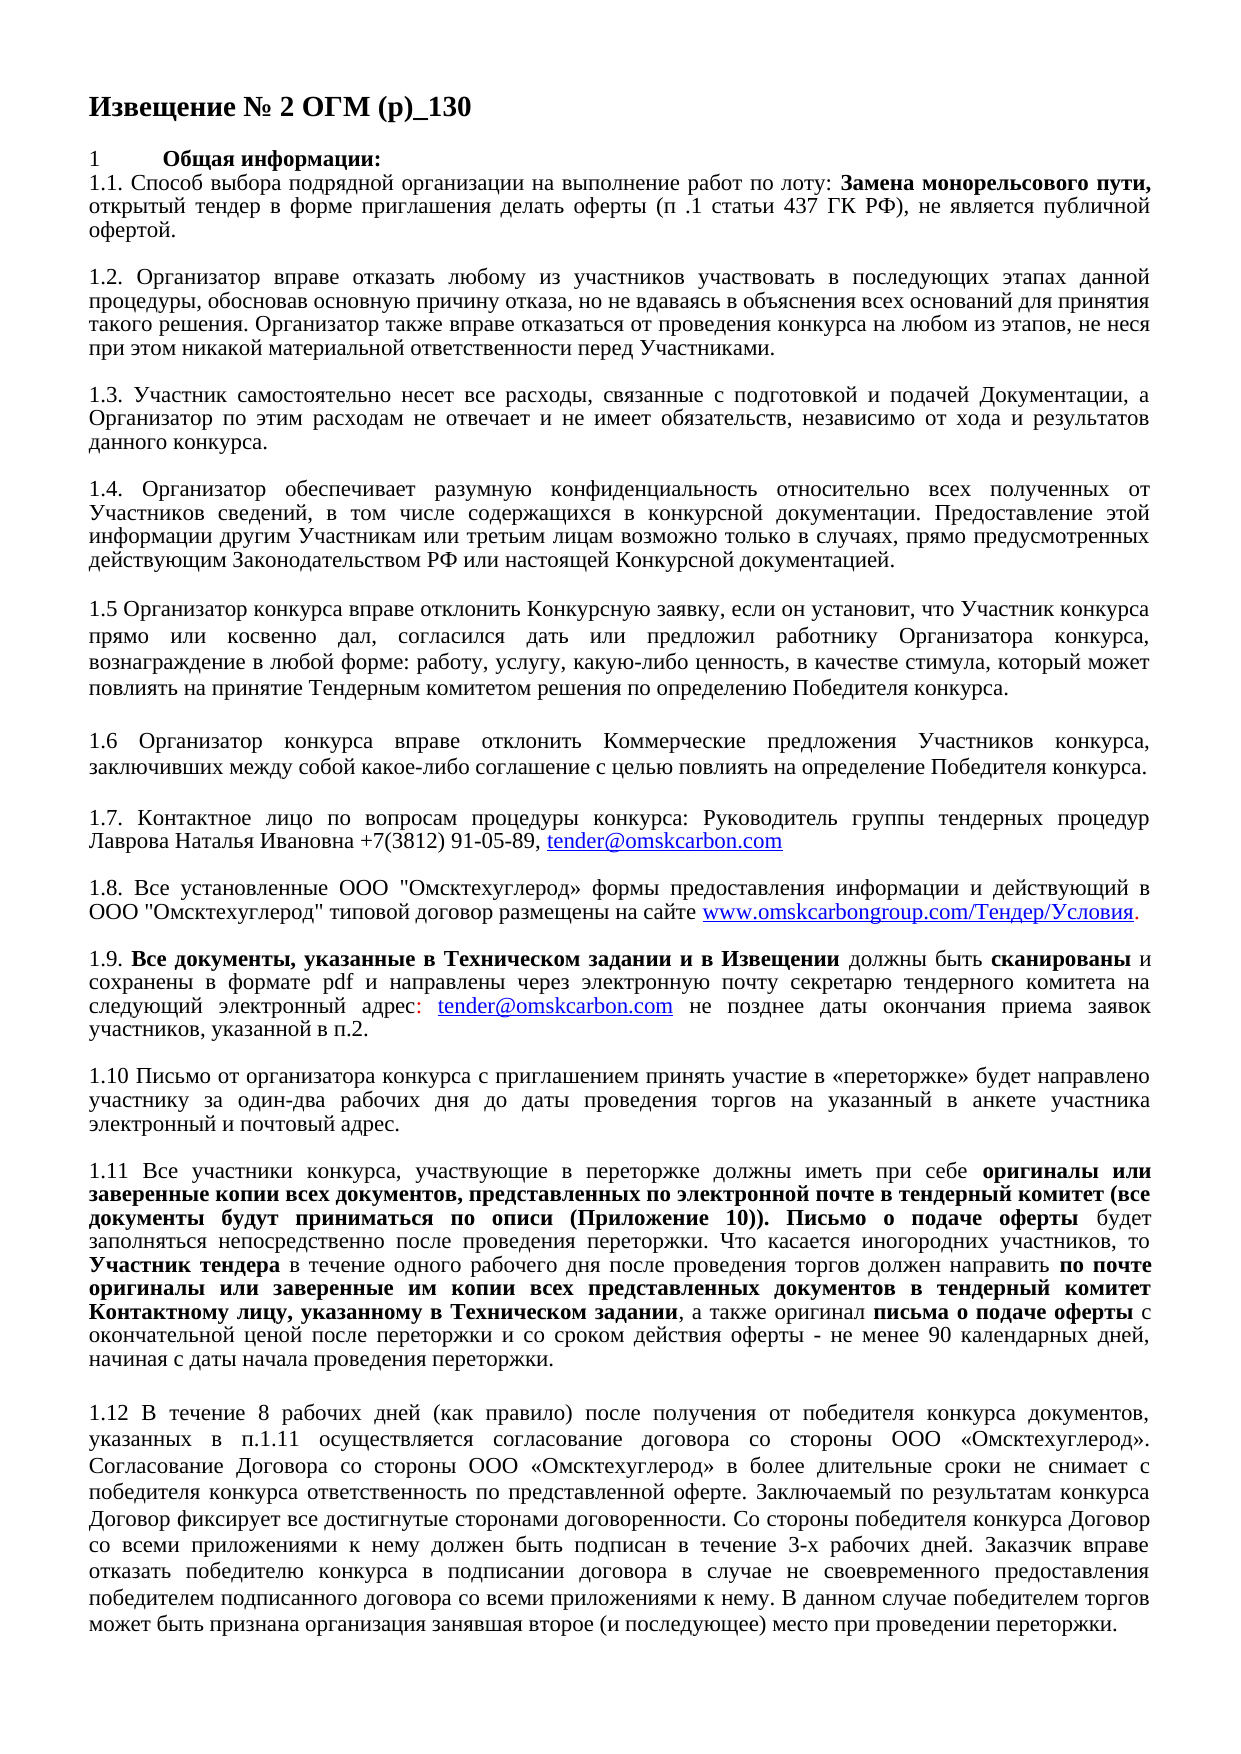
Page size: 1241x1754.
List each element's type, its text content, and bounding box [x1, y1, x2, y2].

text 1.6 Организатор конкурса вправе отклонить Коммерческие предложения Участников конкурса, заключивших между собой какое-либо соглашение с целью повлиять на определение Победителя конкурса. [89, 727, 1152, 780]
text 1.8. Все установленные ООО "Омсктехуглерод» формы предоставления информации и действующий в ООО "Омсктехуглерод" типовой договор размещены на сайте www.omskcarbongroup.com/Тендер/Условия. [89, 877, 1152, 924]
text 1.11 Все участники конкурса, участвующие в переторжке должны иметь при себе оригиналы или заверенные копии всех документов, представленных по электронной почте в тендерный комитет (все документы будут приниматься по описи (Приложение 10)). Письмо о подаче оферты будет заполняться непосредственно после проведения переторжки. Что касается иногородних участников, то Участник тендера в течение одного рабочего дня после проведения торгов должен направить по почте оригиналы или заверенные им копии всех представленных документов в тендерный комитет Контактному лицу, указанному в Техническом задании, а также оригинал письма о подаче оферты с окончательной ценой после переторжки и со сроком действия оферты - не менее 90 календарных дней, начиная с даты начала проведения переторжки. [89, 1159, 1152, 1371]
text 1.12 В течение 8 рабочих дней (как правило) после получения от победителя конкурса документов, указанных в п.1.11 осуществляется согласование договора со стороны ООО «Омсктехуглерод». Согласование Договора со стороны ООО «Омсктехуглерод» в более длительные сроки не снимает с победителя конкурса ответственность по представленной оферте. Заключаемый по результатам конкурса Договор фиксирует все достигнутые сторонами договоренности. Со стороны победителя конкурса Договор со всеми приложениями к нему должен быть подписан в течение 3-х рабочих дней. Заказчик вправе отказать победителю конкурса в подписании договора в случае не своевременного предоставления победителем подписанного договора со всеми приложениями к нему. В данном случае победителем торгов может быть признана организация занявшая второе (и последующее) место при проведении переторжки. [89, 1399, 1152, 1636]
text 1.1. Способ выбора подрядной организации на выполнение работ по лоту: Замена монорельсового пути, открытый тендер в форме приглашения делать оферты (п .1 статьи 437 ГК РФ), не является публичной офертой. [89, 172, 1152, 242]
text 1.10 Письмо от организатора конкурса с приглашением принять участие в «переторжке» будет направлено участнику за один-два рабочих дня до даты проведения торгов на указанный в анкете участника электронный и почтовый адрес. [89, 1065, 1152, 1136]
text 1.4. Организатор обеспечивает разумную конфиденциальность относительно всех полученных от Участников сведений, в том числе содержащихся в конкурсной документации. Предоставление этой информации другим Участникам или третьим лицам возможно только в случаях, прямо предусмотренных действующим Законодательством РФ или настоящей Конкурсной документацией. [89, 478, 1152, 572]
text 1.7. Контактное лицо по вопросам процедуры конкурса: Руководитель группы тендерных процедур Лаврова Наталья Ивановна +7(3812) 91-05-89, tender@omskcarbon.com [89, 806, 1152, 853]
text 1.3. Участник самостоятельно несет все расходы, связанные с подготовкой и подачей Документации, а Организатор по этим расходам не отвечает и не имеет обязательств, независимо от хода и результатов данного конкурса. [89, 383, 1152, 454]
text 1.2. Организатор вправе отказать любому из участников участвовать в последующих этапах данной процедуры, обосновав основную причину отказа, но не вдаваясь в объяснения всех оснований для принятия такого решения. Организатор также вправе отказаться от проведения конкурса на любом из этапов, не неся при этом никакой материальной ответственности перед Участниками. [89, 266, 1152, 360]
text 1.5 Организатор конкурса вправе отклонить Конкурсную заявку, если он установит, что Участник конкурса прямо или косвенно дал, согласился дать или предложил работнику Организатора конкурса, вознаграждение в любой форме: работу, услугу, какую-либо ценность, в качестве стимула, который может повлиять на принятие Тендерным комитетом решения по определению Победителя конкурса. [89, 595, 1152, 701]
text 1.9. Все документы, указанные в Техническом задании и в Извещении должны быть сканированы и сохранены в формате pdf и направлены через электронную почту секретарю тендерного комитета на следующий электронный адрес: tender@omskcarbon.com не позднее даты окончания приема заявок участников, указанной в п.2. [89, 947, 1152, 1042]
text Извещение № 2 ОГМ (р)_130 [89, 89, 1152, 122]
list Общая информации: [89, 148, 1152, 172]
